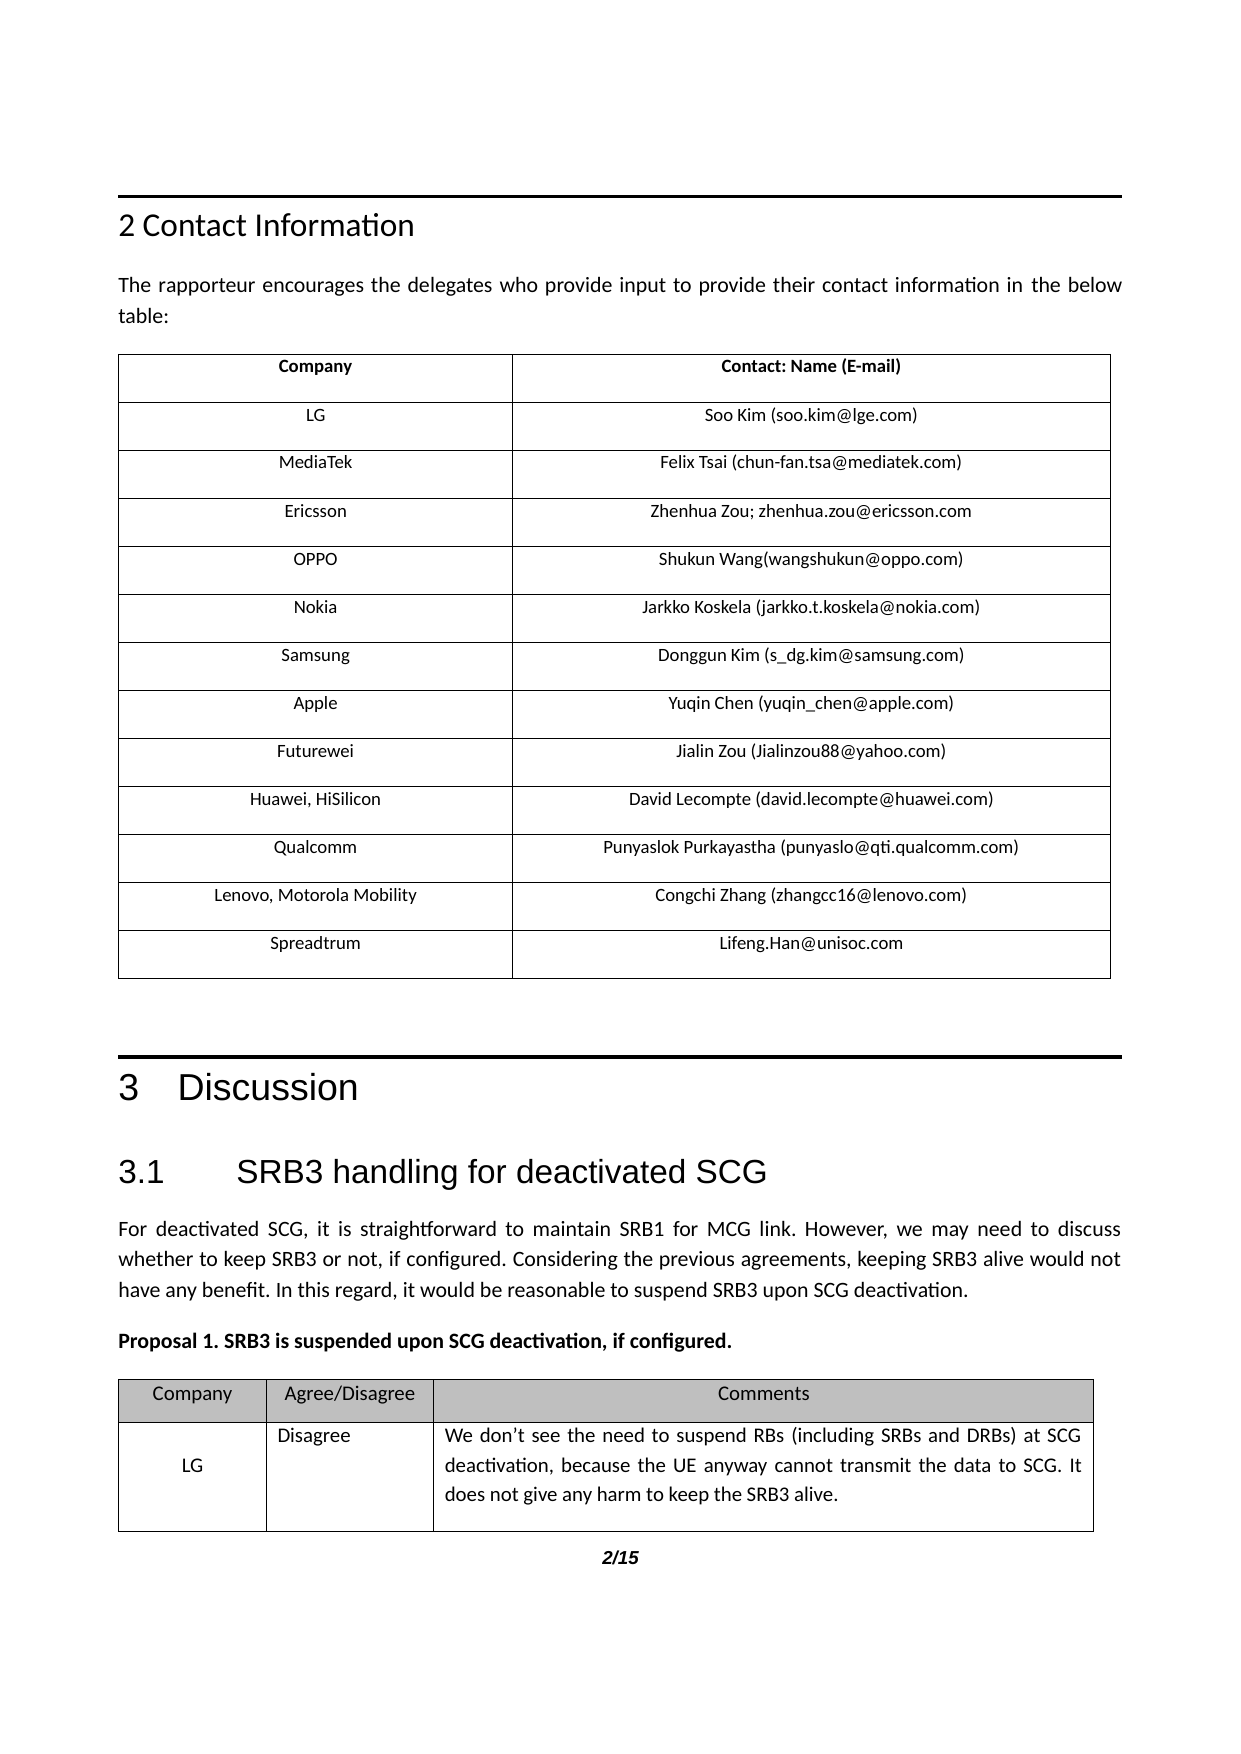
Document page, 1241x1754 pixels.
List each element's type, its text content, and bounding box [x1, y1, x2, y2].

table_header Company [119, 355, 512, 402]
text The rapporteur encourages the delegates who provide input to provide their contact information in the below table: [118, 272, 1122, 329]
table_cell Punyaslok Purkayastha (punyaslo@qti.qualcomm.com) [513, 835, 1110, 882]
table_cell Donggun Kim (s_dg.kim@samsung.com) [513, 643, 1110, 690]
subtitle 3 Discussion [118, 1059, 1122, 1108]
table_cell Shukun Wang(wangshukun@oppo.com) [513, 547, 1110, 594]
table_cell Soo Kim (soo.kim@lge.com) [513, 403, 1110, 450]
table_cell We don’t see the need to suspend RBs (including SRBs and DRBs) at SCG deactivation, because the UE anyway cannot transmit the data to SCG. It does not give any harm to keep the SRB3 alive. [434, 1423, 1093, 1531]
table_cell Ericsson [119, 499, 512, 546]
table_cell LG [119, 403, 512, 450]
text Proposal 1. SRB3 is suspended upon SCG deactivation, if configured. [118, 1327, 1122, 1354]
table_cell Samsung [119, 643, 512, 690]
table_header Comments [434, 1380, 1093, 1422]
table_cell Disagree [267, 1423, 433, 1531]
table_cell Jarkko Koskela (jarkko.t.koskela@nokia.com) [513, 595, 1110, 642]
subtitle 3.1 SRB3 handling for deactivated SCG [118, 1152, 1122, 1190]
text 2 Contact Information [118, 198, 1122, 245]
table_cell Jialin Zou (Jialinzou88@yahoo.com) [513, 739, 1110, 786]
table_cell Yuqin Chen (yuqin_chen@apple.com) [513, 691, 1110, 738]
table_cell Apple [119, 691, 512, 738]
table_cell Lenovo, Motorola Mobility [119, 883, 512, 930]
table_cell Lifeng.Han@unisoc.com [513, 931, 1110, 978]
table_cell LG [119, 1423, 266, 1531]
table_cell Huawei, HiSilicon [119, 787, 512, 834]
table_header Agree/Disagree [267, 1380, 433, 1422]
table_cell Congchi Zhang (zhangcc16@lenovo.com) [513, 883, 1110, 930]
table_cell Felix Tsai (chun-fan.tsa@mediatek.com) [513, 451, 1110, 498]
table_cell David Lecompte (david.lecompte@huawei.com) [513, 787, 1110, 834]
text For deactivated SCG, it is straightforward to maintain SRB1 for MCG link. However, we may need to discuss whether to keep SRB3 or not, if configured. Considering the previous agreements, keeping SRB3 alive would not have any benefit. In this regard, it would be reasonable to suspend SRB3 upon SCG deactivation. [118, 1215, 1122, 1303]
table_header Company [119, 1380, 266, 1422]
table_cell Zhenhua Zou; zhenhua.zou@ericsson.com [513, 499, 1110, 546]
table_cell Spreadtrum [119, 931, 512, 978]
table_cell Qualcomm [119, 835, 512, 882]
table_cell Nokia [119, 595, 512, 642]
table_header Contact: Name (E-mail) [513, 355, 1110, 402]
table_cell Futurewei [119, 739, 512, 786]
table_cell OPPO [119, 547, 512, 594]
table_cell MediaTek [119, 451, 512, 498]
